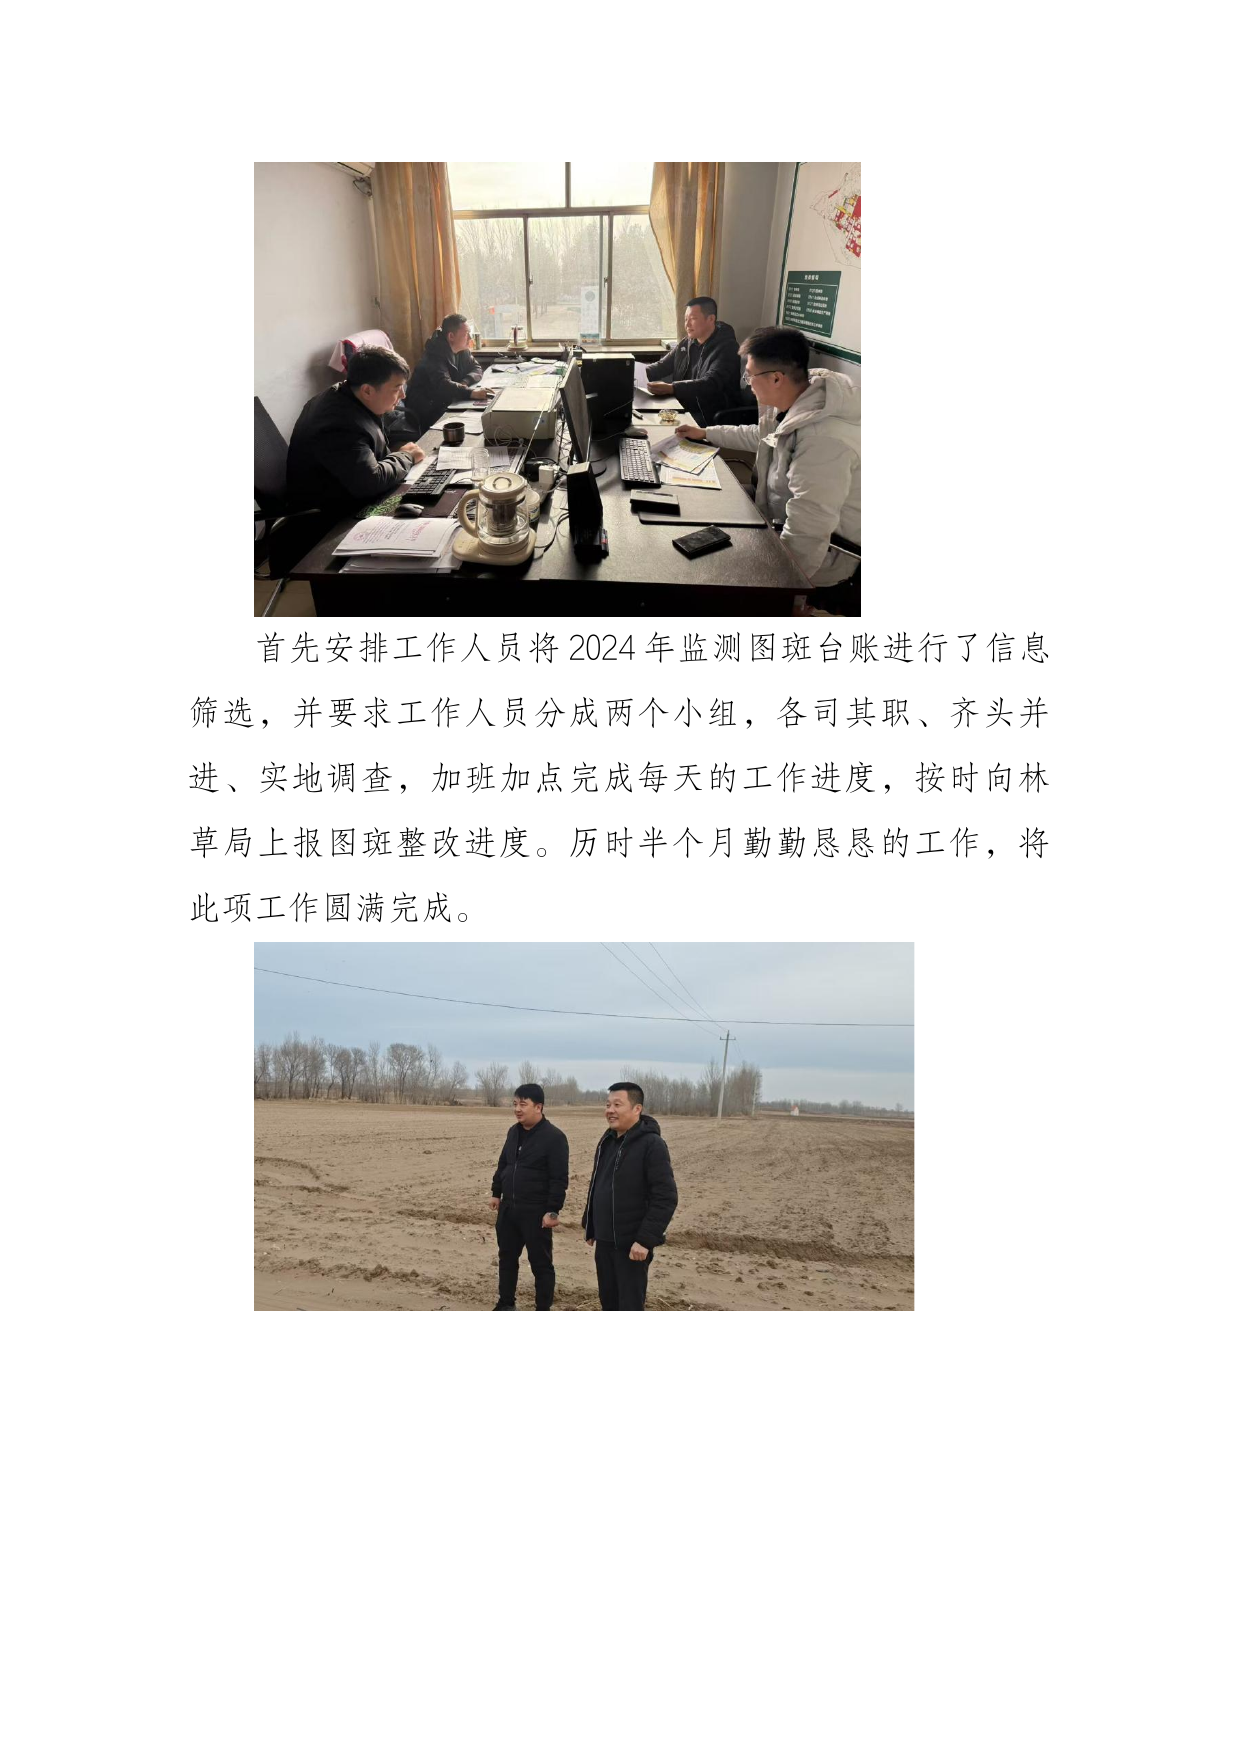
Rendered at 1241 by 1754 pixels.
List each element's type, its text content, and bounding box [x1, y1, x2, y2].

picture [254, 162, 861, 617]
picture [254, 942, 915, 1311]
text 首先安排工作人员将2024年监测图斑台账进行了信息筛选，并要求工作人员分成两个小组，各司其职、齐头并进、实地调查，加班加点完成每天的工作进度，按时向林草局上报图斑整改进度。历时半个月勤勤恳恳的工作，将此项工作圆满完成。 [187, 617, 1053, 942]
